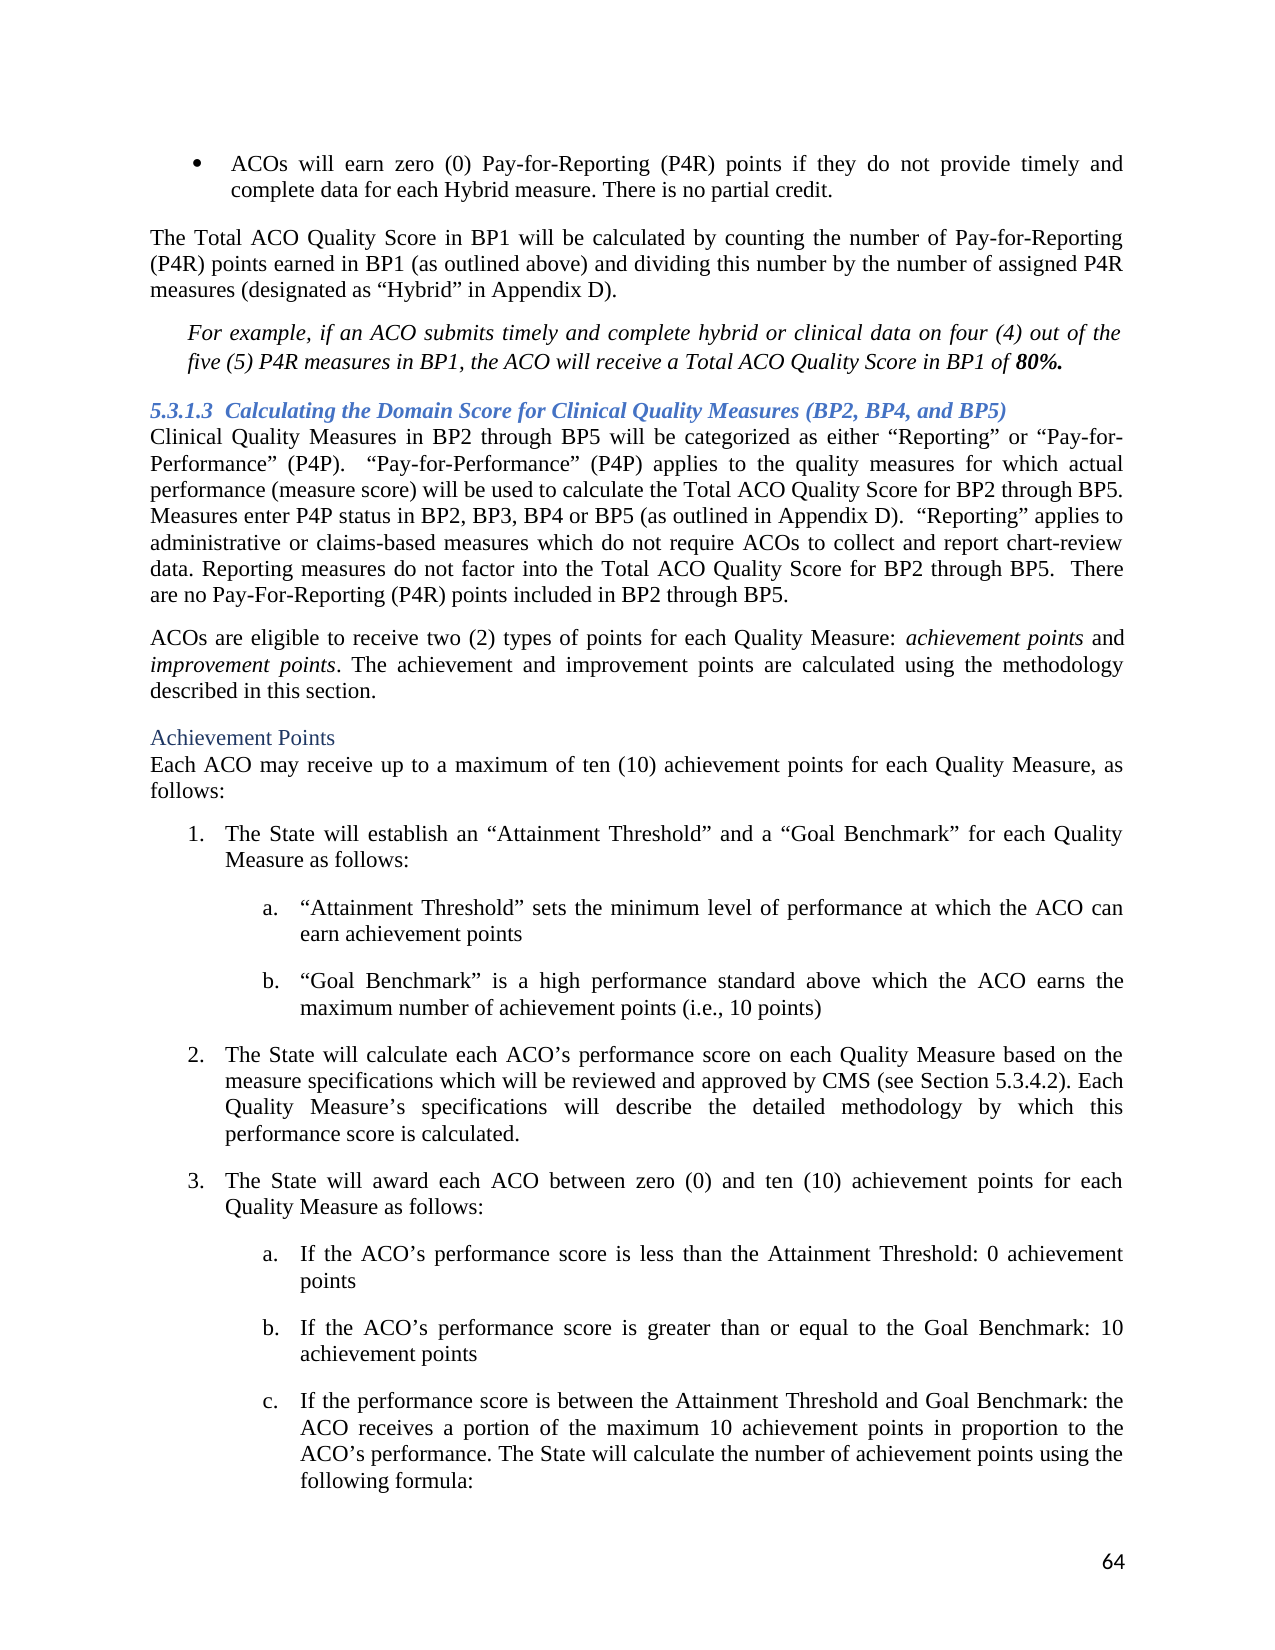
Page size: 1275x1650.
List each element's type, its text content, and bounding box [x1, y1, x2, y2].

list ACOs will earn zero (0) Pay-for-Reporting (P4R) points if they do not provide timely and complete data for each Hybrid measure. There is no partial credit. [193, 150, 1125, 203]
list The State will establish an “Attainment Threshold” and a “Goal Benchmark” for each Quality Measure as follows: [187, 820, 1125, 873]
list “Goal Benchmark” is a high performance standard above which the ACO earns the maximum number of achievement points (i.e., 10 points) [262, 967, 1125, 1020]
text For example, if an ACO submits timely and complete hybrid or clinical data on four (4) out of the five (5) P4R measures in BP1, the ACO will receive a Total ACO Quality Score in BP1 of 80%. [187, 319, 1125, 374]
subtitle Achievement Points [150, 724, 1125, 751]
list The State will award each ACO between zero (0) and ten (10) achievement points for each Quality Measure as follows: [187, 1167, 1125, 1220]
list If the ACO’s performance score is greater than or equal to the Goal Benchmark: 10 achievement points [262, 1314, 1125, 1367]
text Each ACO may receive up to a maximum of ten (10) achievement points for each Quality Measure, as follows: [150, 751, 1125, 803]
list If the performance score is between the Attainment Threshold and Goal Benchmark: the ACO receives a portion of the maximum 10 achievement points in proportion to the ACO’s performance. The State will calculate the number of achievement points using the following formula: [262, 1388, 1125, 1493]
list If the ACO’s performance score is less than the Attainment Threshold: 0 achievement points [262, 1241, 1125, 1293]
text Clinical Quality Measures in BP2 through BP5 will be categorized as either “Reporting” or “Pay-for-Performance” (P4P). “Pay-for-Performance” (P4P) applies to the quality measures for which actual performance (measure score) will be used to calculate the Total ACO Quality Score for BP2 through BP5. Measures enter P4P status in BP2, BP3, BP4 or BP5 (as outlined in Appendix D). “Reporting” applies to administrative or claims-based measures which do not require ACOs to collect and report chart-review data. Reporting measures do not factor into the Total ACO Quality Score for BP2 through BP5. There are no Pay-For-Reporting (P4R) points included in BP2 through BP5. [150, 423, 1125, 608]
subtitle Calculating the Domain Score for Clinical Quality Measures (BP2, BP4, and BP5) [150, 397, 1125, 423]
text The Total ACO Quality Score in BP1 will be calculated by counting the number of Pay-for-Reporting (P4R) points earned in BP1 (as outlined above) and dividing this number by the number of assigned P4R measures (designated as “Hybrid” in Appendix D). [150, 223, 1125, 303]
text ACOs are eligible to receive two (2) types of points for each Quality Measure: achievement points and improvement points. The achievement and improvement points are calculated using the methodology described in this section. [150, 624, 1125, 703]
list The State will calculate each ACO’s performance score on each Quality Measure based on the measure specifications which will be reviewed and approved by CMS (see Section 5.3.4.2). Each Quality Measure’s specifications will describe the detailed methodology by which this performance score is calculated. [187, 1041, 1125, 1146]
list “Attainment Threshold” sets the minimum level of performance at which the ACO can earn achievement points [262, 894, 1125, 946]
